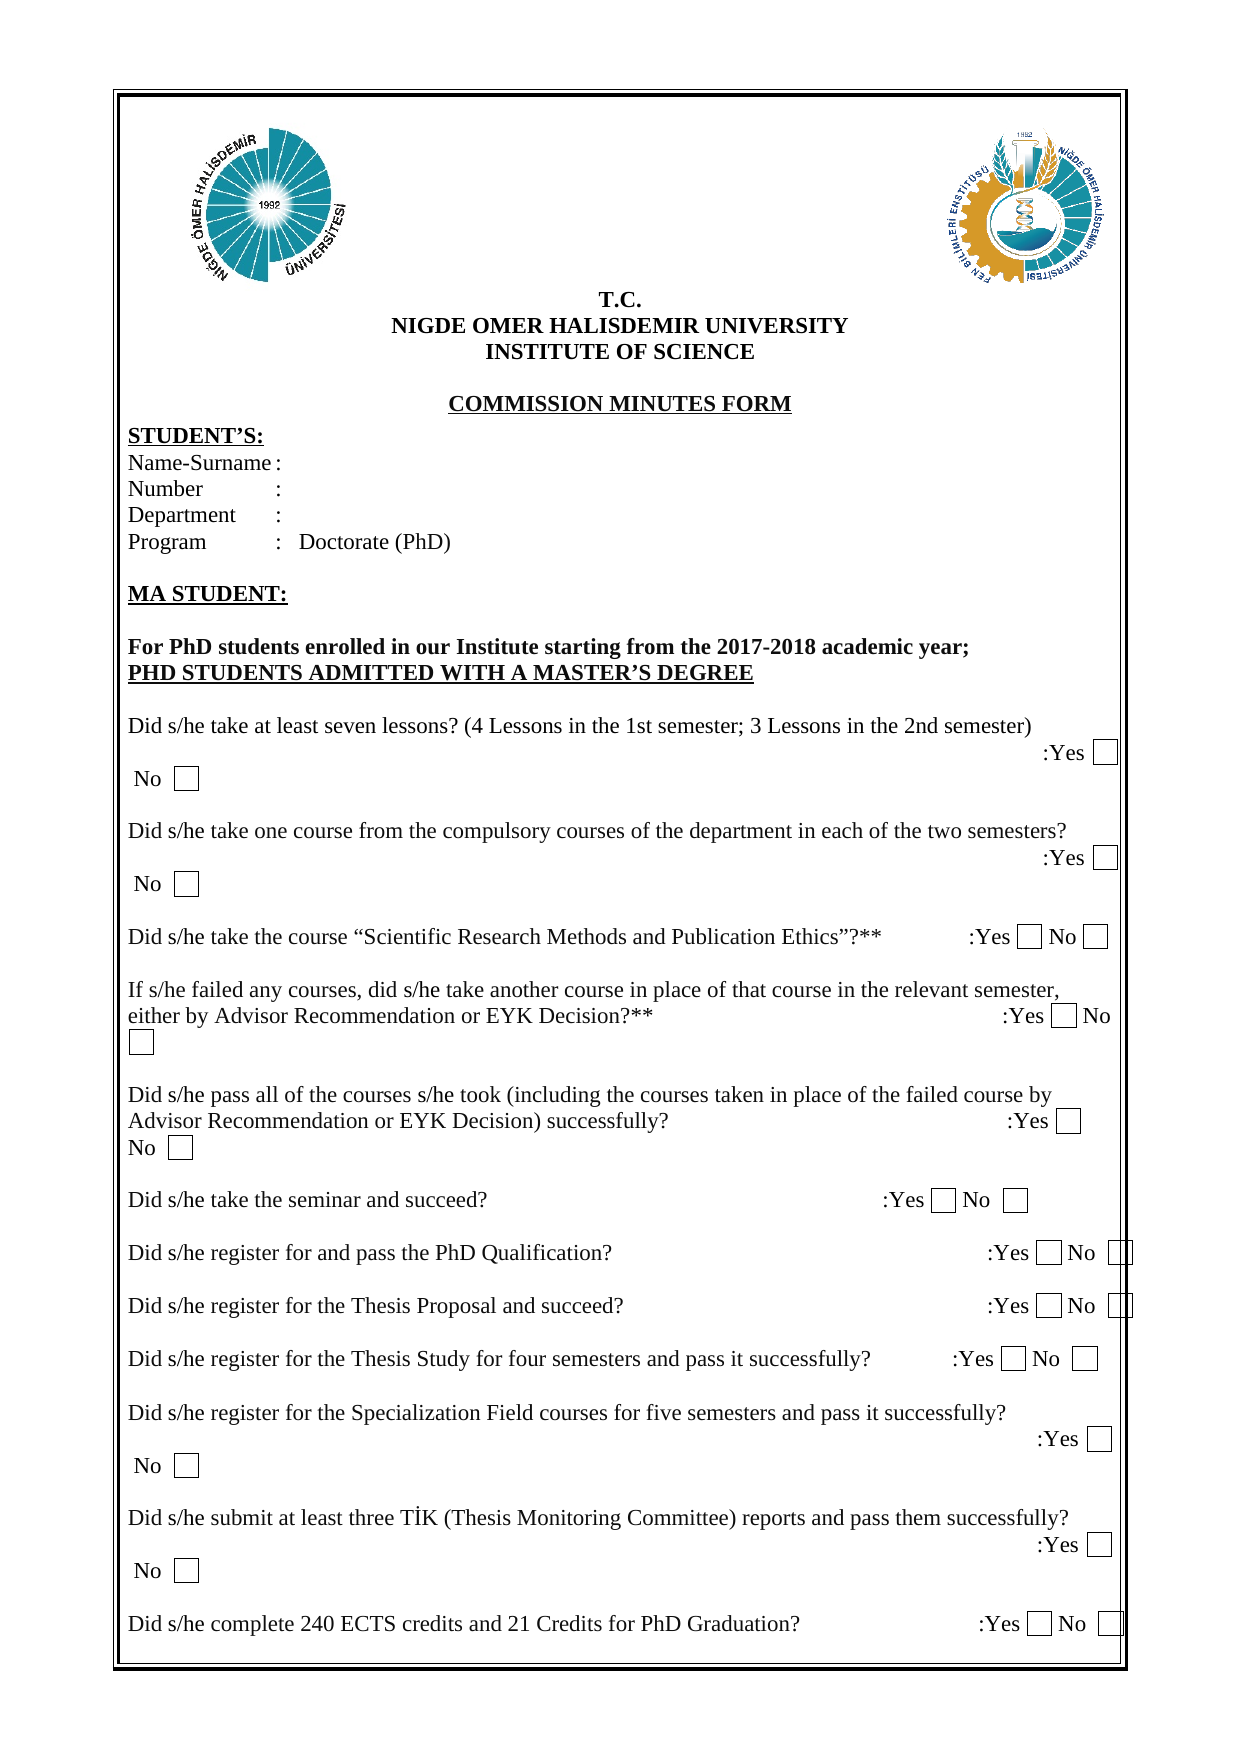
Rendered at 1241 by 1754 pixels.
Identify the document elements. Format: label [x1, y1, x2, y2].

table_header [116, 90, 1124, 1663]
picture [938, 124, 1113, 286]
picture [173, 110, 363, 299]
